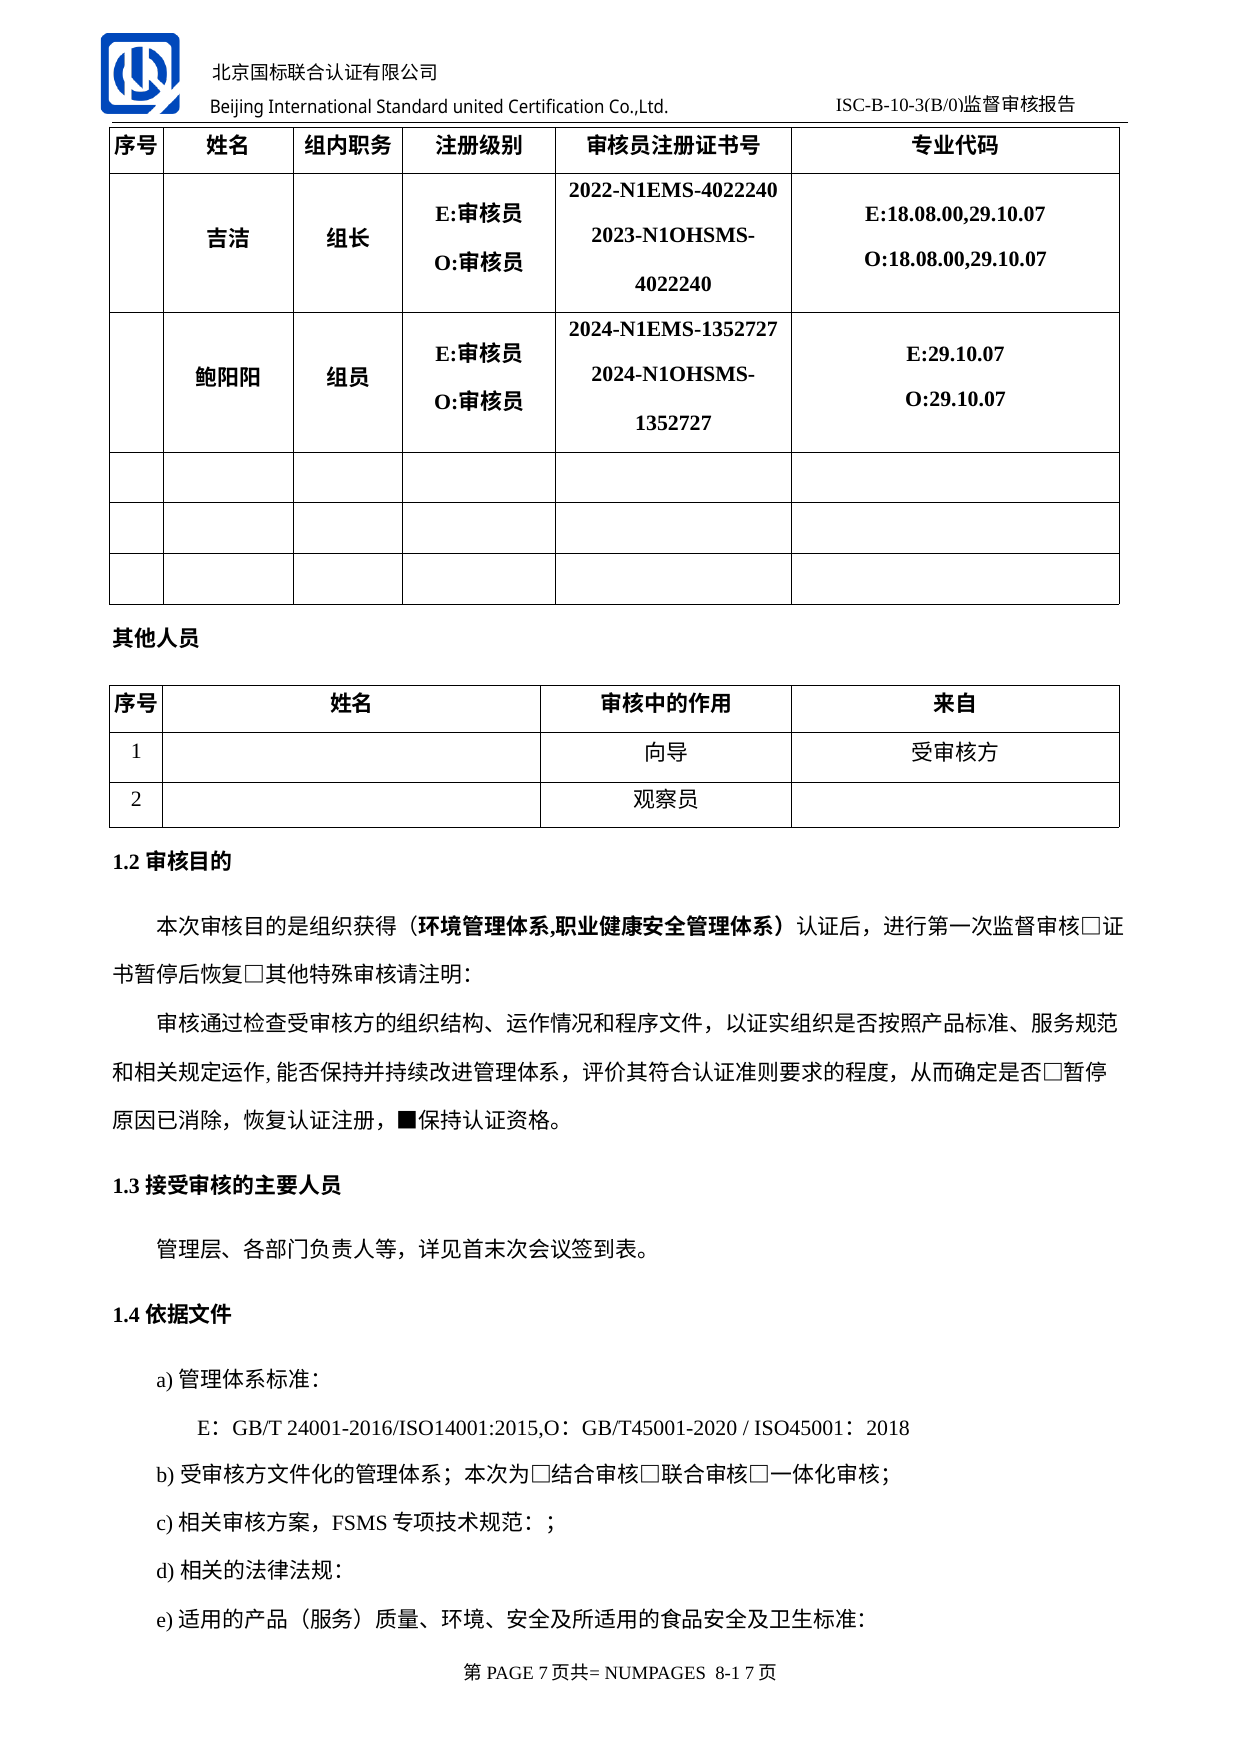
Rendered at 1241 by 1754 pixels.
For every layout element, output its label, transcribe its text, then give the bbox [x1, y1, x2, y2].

table_cell [110, 174, 163, 312]
text 1.2 审核目的 [112, 844, 1128, 876]
table_cell E:审核员 O:审核员 [403, 313, 555, 451]
table_cell [164, 503, 293, 553]
table_cell [792, 503, 1119, 553]
table_cell 组长 [294, 174, 402, 312]
text 其他人员 [112, 621, 1128, 653]
table_cell [110, 313, 163, 451]
text 1.3 接受审核的主要人员 [112, 1167, 1128, 1200]
text 审核通过检查受审核方的组织结构、运作情况和程序文件，以证实组织是否按照产品标准、服务规范和相关规定运作, 能否保持并持续改进管理体系，评价其符合认证准则要求的程度，从而确定是否□暂停原因已消除，恢复认证注册，■保持认证资格。 [112, 1005, 1128, 1135]
table_cell 吉洁 [164, 174, 293, 312]
text e) 适用的产品（服务）质量、环境、安全及所适用的食品安全及卫生标准： [112, 1601, 1128, 1634]
text b) 受审核方文件化的管理体系；本次为□结合审核□联合审核□一体化审核； [112, 1456, 1128, 1489]
text a) 管理体系标准： [112, 1361, 1128, 1394]
text 管理层、各部门负责人等，详见首末次会议签到表。 [112, 1232, 1128, 1264]
table_header 序号 [110, 128, 163, 173]
table_cell [164, 453, 293, 502]
table_cell [294, 503, 402, 553]
table_cell [792, 554, 1119, 604]
table_header 姓名 [163, 686, 540, 731]
table_header 专业代码 [792, 128, 1119, 173]
table_cell 受审核方 [792, 733, 1119, 781]
table_header 序号 [110, 686, 162, 731]
table_cell [110, 554, 163, 604]
table_header 审核员注册证书号 [556, 128, 791, 173]
table_cell [556, 453, 791, 502]
table_cell E:审核员 O:审核员 [403, 174, 555, 312]
picture [100, 33, 180, 114]
table_cell [163, 733, 540, 781]
table_cell 组员 [294, 313, 402, 451]
table_cell [294, 453, 402, 502]
table_cell 1 [110, 733, 162, 781]
table_cell 向导 [541, 733, 791, 781]
table_header 组内职务 [294, 128, 402, 173]
table_cell [110, 453, 163, 502]
table_header 审核中的作用 [541, 686, 791, 731]
table_cell [110, 503, 163, 553]
table_cell 2022-N1EMS-4022240 2023-N1OHSMS-4022240 [556, 174, 791, 312]
text 本次审核目的是组织获得（环境管理体系,职业健康安全管理体系）认证后，进行第一次监督审核□证书暂停后恢复□其他特殊审核请注明： [112, 908, 1128, 989]
table_header 注册级别 [403, 128, 555, 173]
table_cell [556, 554, 791, 604]
table_cell [163, 783, 540, 827]
table_cell [403, 503, 555, 553]
table_cell 观察员 [541, 783, 791, 827]
table_cell [403, 453, 555, 502]
table_cell 鲍阳阳 [164, 313, 293, 451]
text d) 相关的法律法规： [112, 1553, 1128, 1585]
table_cell E:18.08.00,29.10.07 O:18.08.00,29.10.07 [792, 174, 1119, 312]
table_header 来自 [792, 686, 1119, 731]
table_cell 2 [110, 783, 162, 827]
table_cell [403, 554, 555, 604]
table_cell [164, 554, 293, 604]
table_cell [792, 783, 1119, 827]
table_cell E:29.10.07 O:29.10.07 [792, 313, 1119, 451]
table_cell [792, 453, 1119, 502]
table_cell 2024-N1EMS-1352727 2024-N1OHSMS-1352727 [556, 313, 791, 451]
table_cell [294, 554, 402, 604]
text c) 相关审核方案，FSMS专项技术规范：； [112, 1504, 1128, 1537]
text 1.4 依据文件 [112, 1297, 1128, 1329]
table_header 姓名 [164, 128, 293, 173]
table_cell [556, 503, 791, 553]
table_header E：GB/T 24001-2016/ISO14001:2015,O：GB/T45001-2020 / ISO45001：2018 [142, 1410, 954, 1456]
